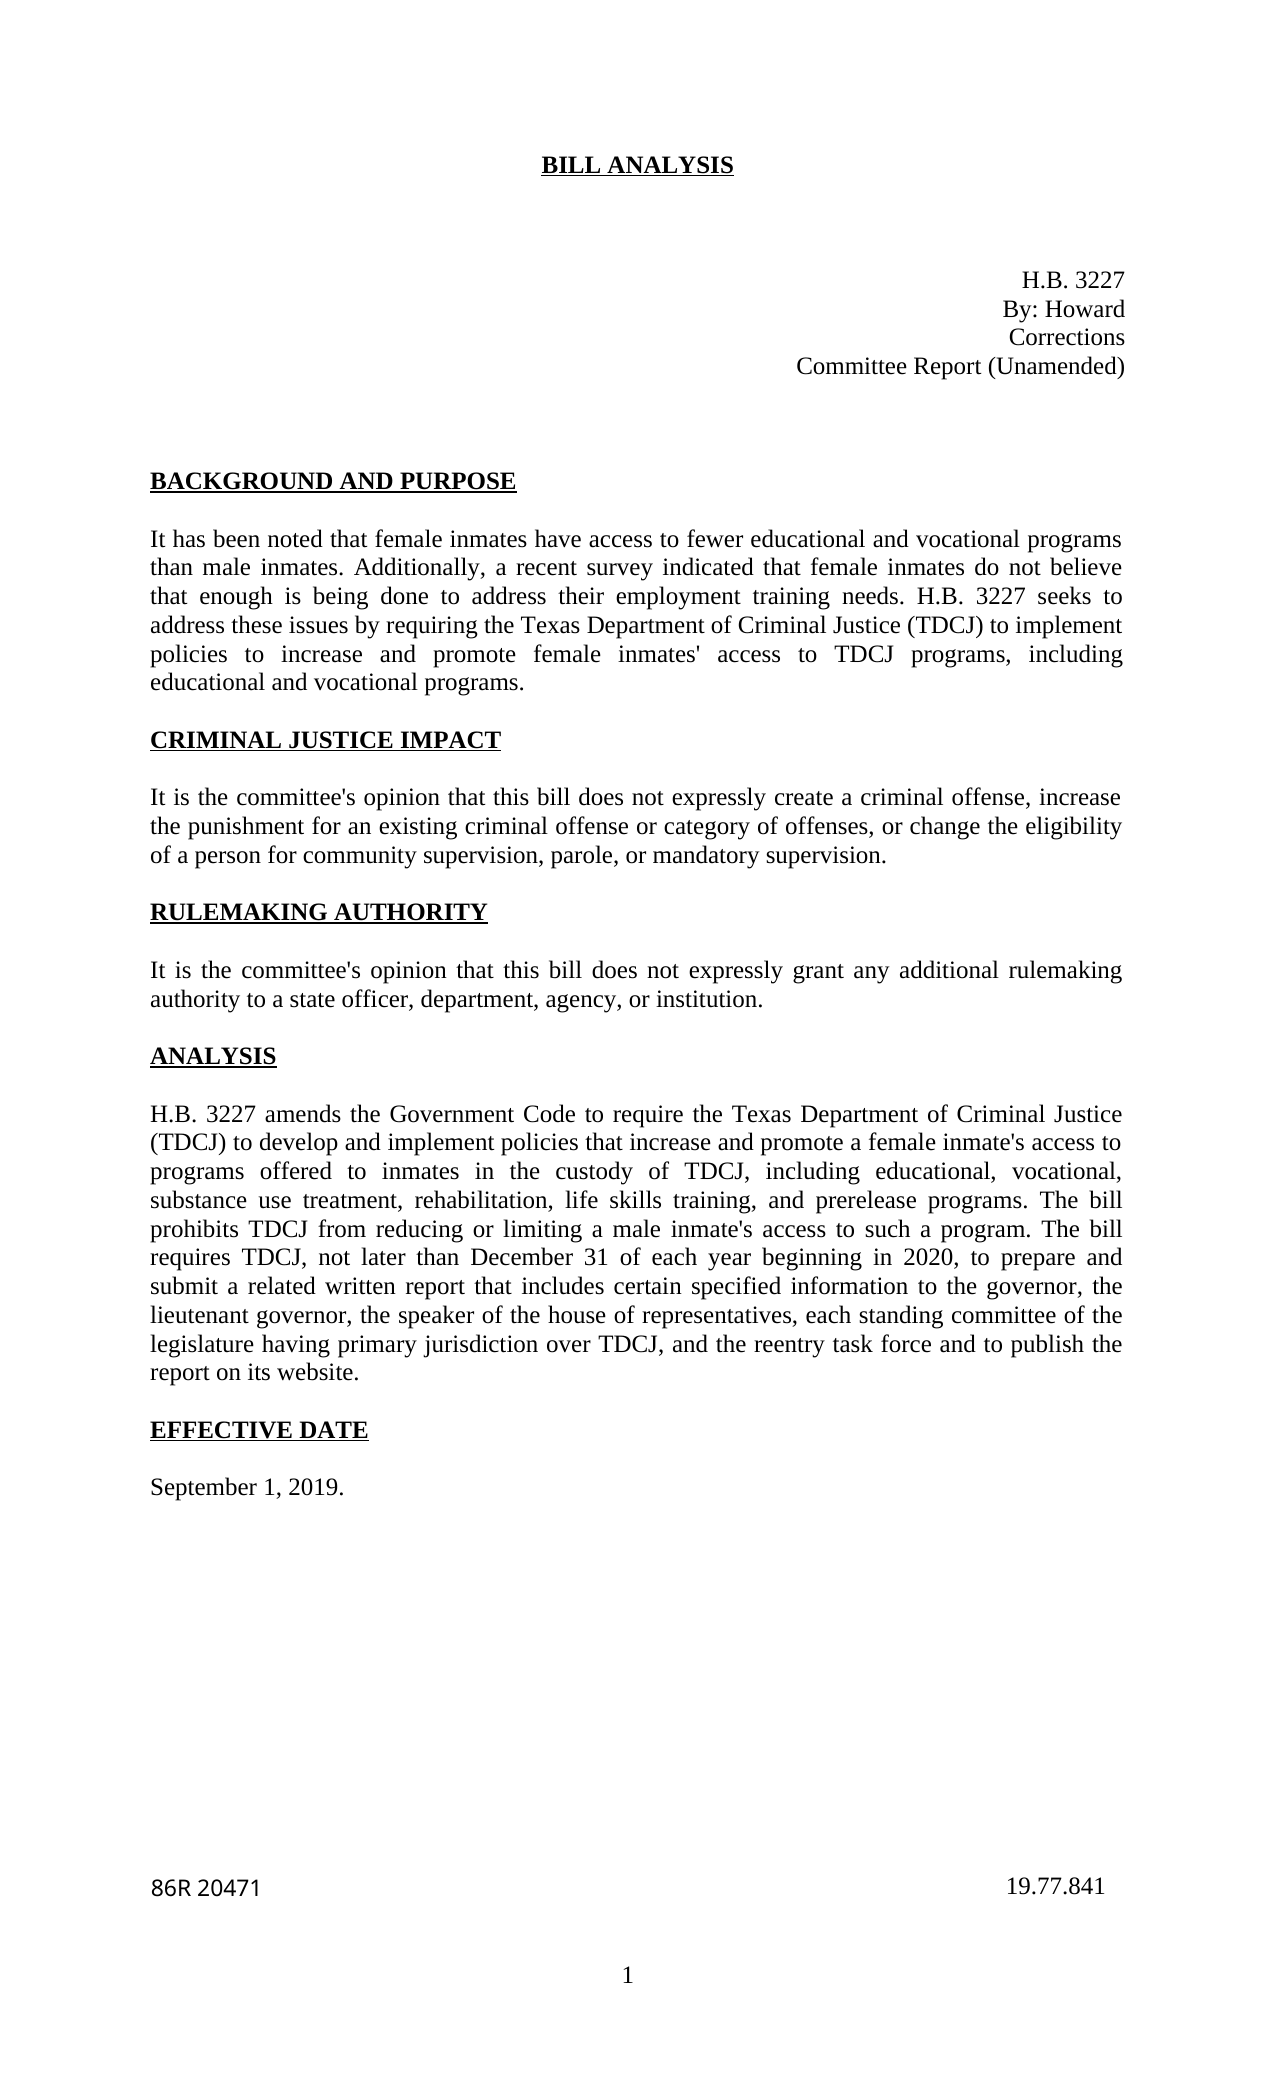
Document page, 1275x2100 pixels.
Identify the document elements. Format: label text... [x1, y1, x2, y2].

table_header BILL ANALYSIS [139, 150, 1136, 179]
table_cell ANALYSIS H.B. 3227 amends the Government Code to require the Texas Department of Criminal Justice (TDCJ) to develop and implement policies that increase and promote a female inmate's access to programs offered to inmates in the custody of TDCJ, including educational, vocational, substance use treatment, rehabilitation, life skills training, and prerelease programs. The bill prohibits TDCJ from reducing or limiting a male inmate's access to such a program. The bill requires TDCJ, not later than December 31 of each year beginning in 2020, to prepare and submit a related written report that includes certain specified information to the governor, the lieutenant governor, the speaker of the house of representatives, each standing committee of the legislature having primary jurisdiction over TDCJ, and the reentry task force and to publish the report on its website. [138, 1041, 1136, 1415]
table_cell By: Howard [139, 294, 1136, 322]
table_cell EFFECTIVE DATE September 1, 2019. [138, 1415, 1136, 1530]
table_cell Corrections [139, 323, 1136, 351]
table_cell Committee Report (Unamended) [139, 351, 1136, 380]
table_header BACKGROUND AND PURPOSE It has been noted that female inmates have access to fewer educational and vocational programs than male inmates. Additionally, a recent survey indicated that female inmates do not believe that enough is being done to address their employment training needs. H.B. 3227 seeks to address these issues by requiring the Texas Department of Criminal Justice (TDCJ) to implement policies to increase and promote female inmates' access to TDCJ programs, including educational and vocational programs. [138, 466, 1136, 725]
table_cell RULEMAKING AUTHORITY It is the committee's opinion that this bill does not expressly grant any additional rulemaking authority to a state officer, department, agency, or institution. [138, 897, 1136, 1041]
table_header H.B. 3227 [139, 265, 1136, 294]
table_cell CRIMINAL JUSTICE IMPACT It is the committee's opinion that this bill does not expressly create a criminal offense, increase the punishment for an existing criminal offense or category of offenses, or change the eligibility of a person for community supervision, parole, or mandatory supervision. [138, 725, 1136, 897]
